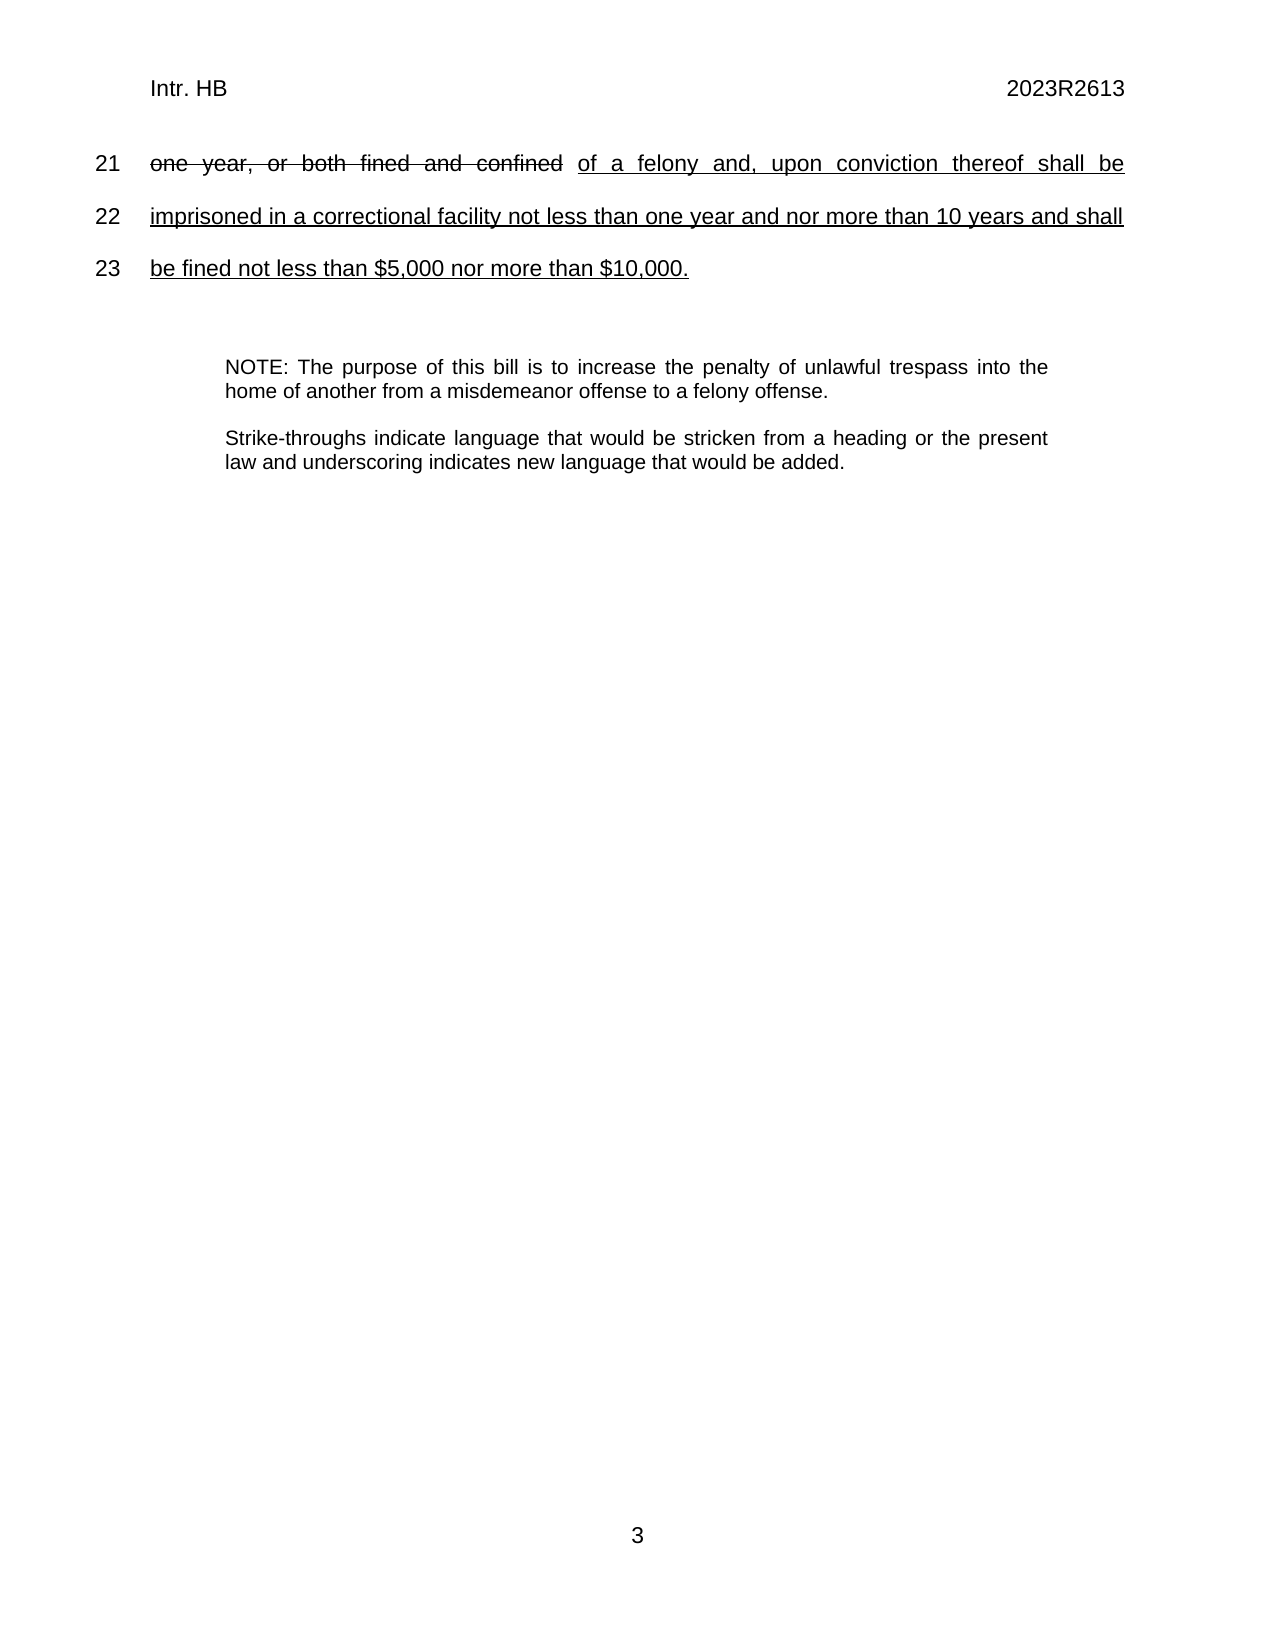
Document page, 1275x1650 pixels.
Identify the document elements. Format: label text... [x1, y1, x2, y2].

text Strike-throughs indicate language that would be stricken from a heading or the present law and underscoring indicates new language that would be added. [225, 426, 1050, 474]
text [150, 150, 1125, 282]
text NOTE: The purpose of this bill is to increase the penalty of unlawful trespass into the home of another from a misdemeanor offense to a felony offense. [225, 355, 1050, 403]
